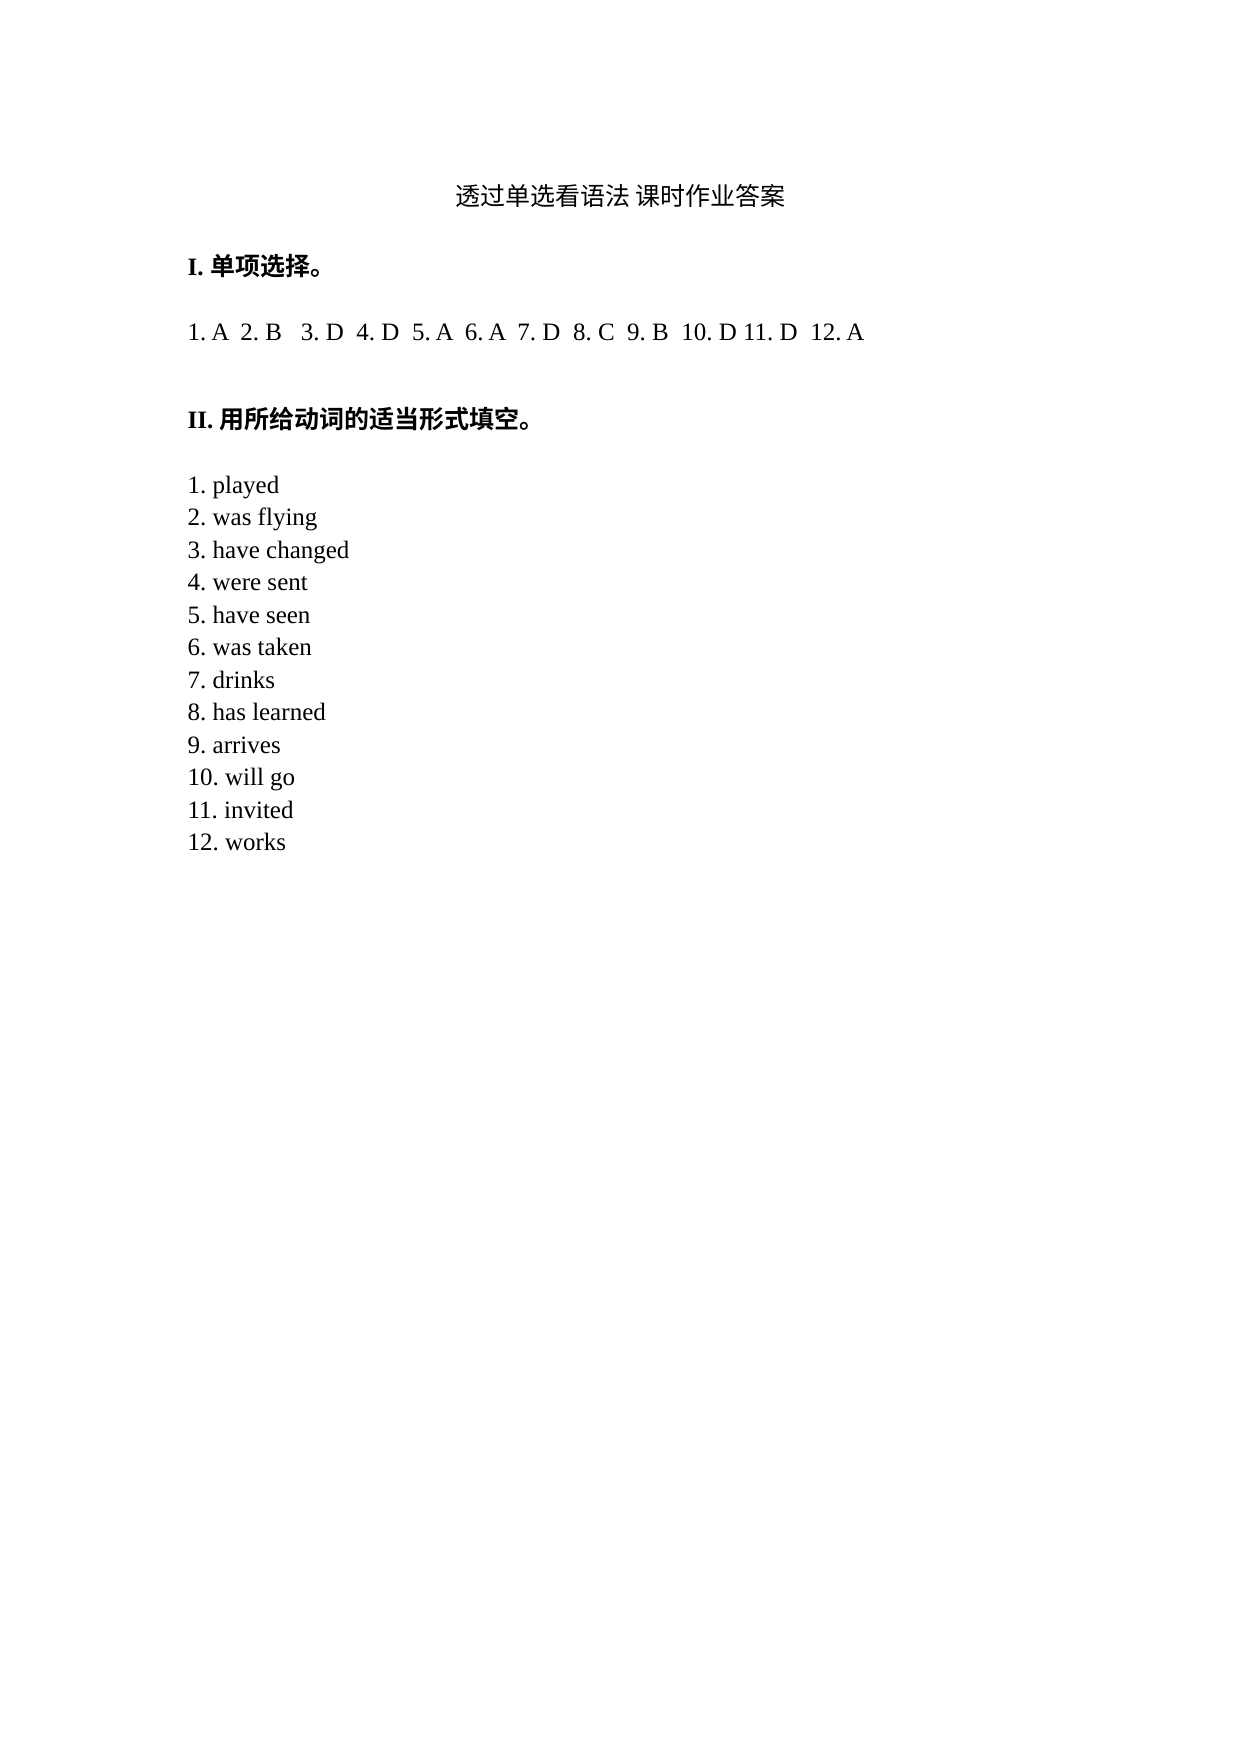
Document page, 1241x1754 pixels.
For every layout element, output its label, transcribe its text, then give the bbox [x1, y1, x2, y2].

text 2. was flying [187, 500, 1053, 533]
text I. 单项选择。 [187, 232, 1053, 297]
text II. 用所给动词的适当形式填空。 [187, 385, 1053, 450]
text 1. played [187, 468, 1053, 500]
text 12. works [187, 825, 1053, 858]
text 9. arrives [187, 728, 1053, 760]
text 3. have changed [187, 533, 1053, 565]
text 透过单选看语法 课时作业答案 [187, 162, 1053, 227]
text 10. will go [187, 760, 1053, 793]
text 7. drinks [187, 663, 1053, 695]
text 6. was taken [187, 630, 1053, 663]
text 5. have seen [187, 598, 1053, 630]
text 4. were sent [187, 565, 1053, 598]
text 8. has learned [187, 695, 1053, 728]
text 1. A 2. B 3. D 4. D 5. A 6. A 7. D 8. C 9. B 10. D 11. D 12. A [187, 316, 1053, 348]
text 11. invited [187, 793, 1053, 825]
